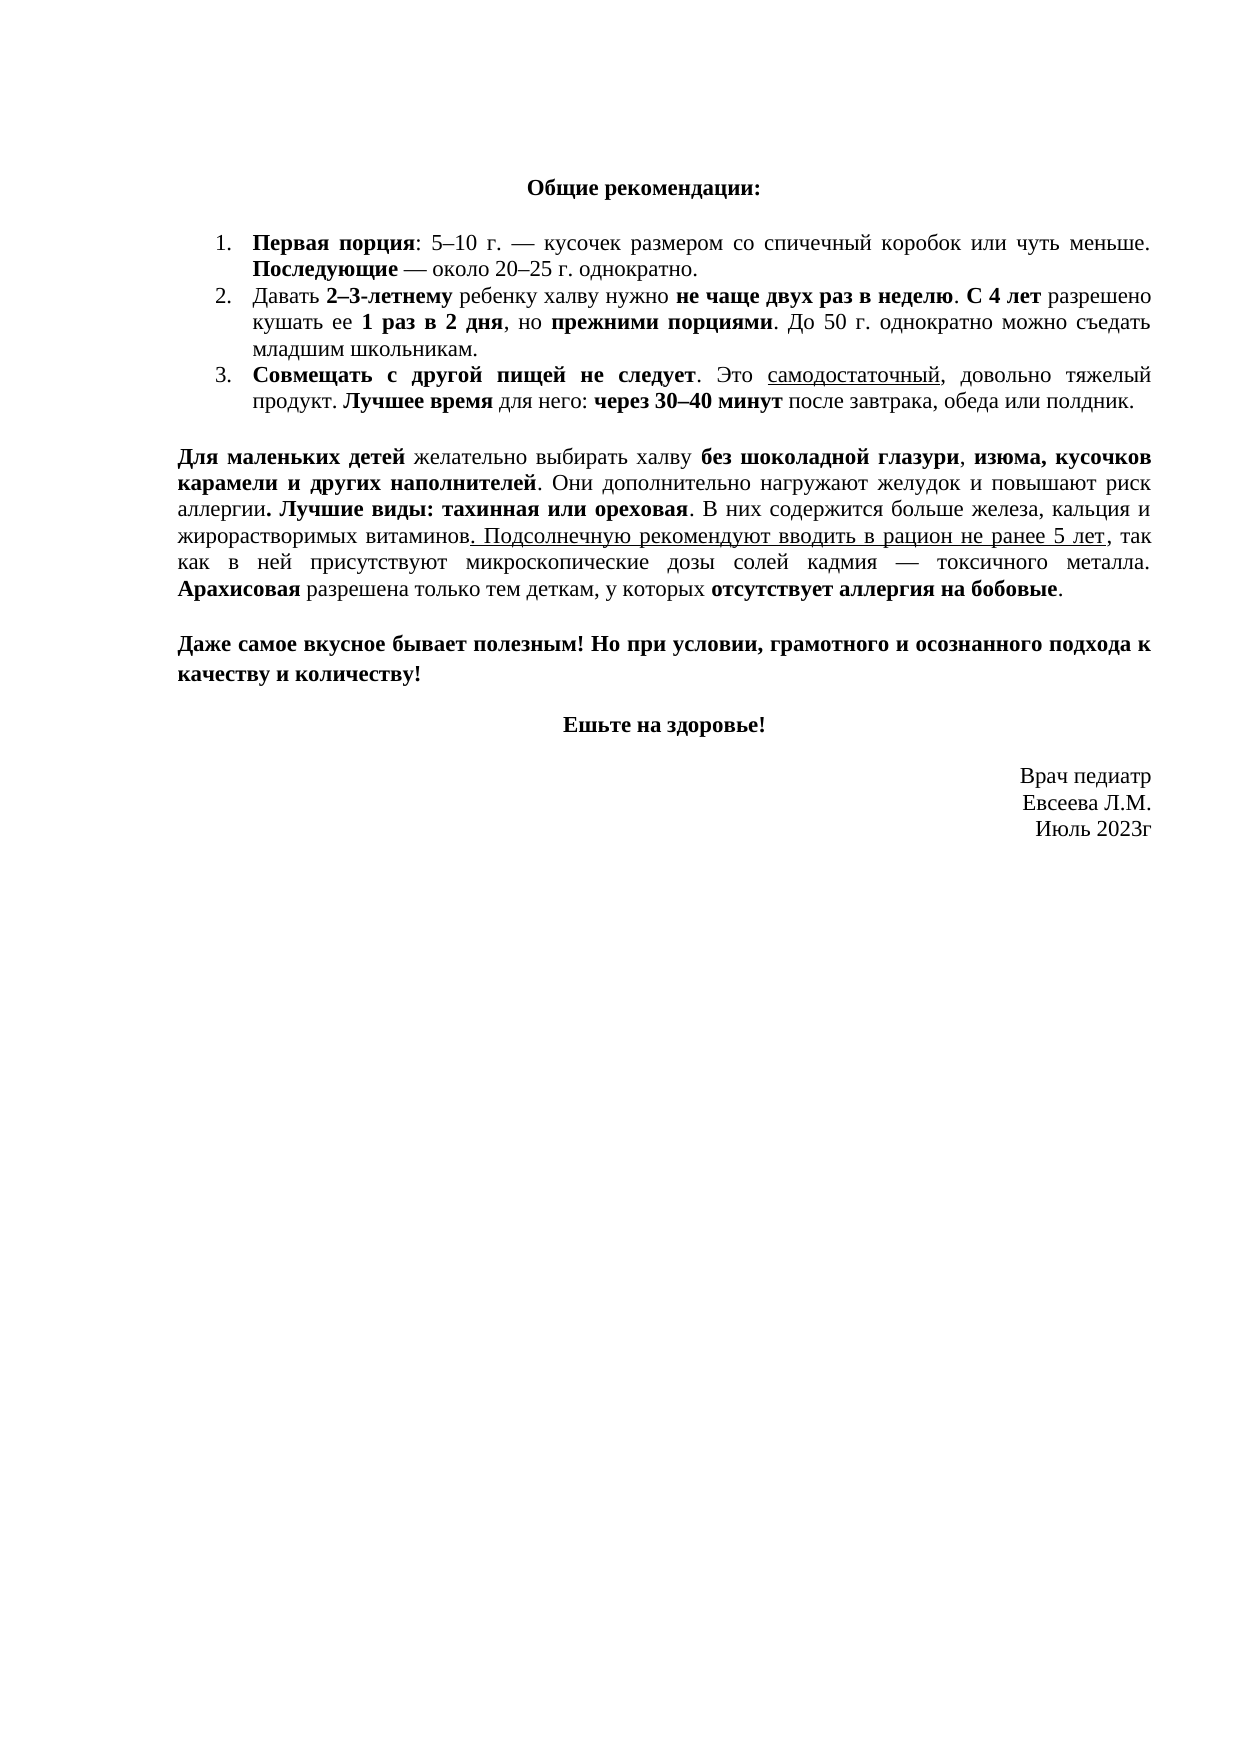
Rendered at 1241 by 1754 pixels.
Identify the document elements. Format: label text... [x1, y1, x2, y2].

text Ешьте на здоровье! [177, 711, 1152, 738]
text Врач педиатр [177, 762, 1152, 789]
list Совмещать с другой пищей не следует. Это самодостаточный, довольно тяжелый продукт. Лучшее время для него: через 30–40 минут после завтрака, обеда или полдник. [215, 361, 1152, 414]
text Июль 2023г [177, 815, 1152, 841]
text Даже самое вкусное бывает полезным! Но при условии, грамотного и осознанного подхода к качеству и количеству! [177, 630, 1152, 687]
text Общие рекомендации: [177, 174, 1152, 200]
text Для маленьких детей желательно выбирать халву без шоколадной глазури, изюма, кусочков карамели и других наполнителей. Они дополнительно нагружают желудок и повышают риск аллергии. Лучшие виды: тахинная или ореховая. В них содержится больше железа, кальция и жирорастворимых витаминов. Подсолнечную рекомендуют вводить в рацион не ранее 5 лет, так как в ней присутствуют микроскопические дозы солей кадмия — токсичного металла. Арахисовая разрешена только тем деткам, у которых отсутствует аллергия на бобовые. [177, 443, 1152, 601]
text Евсеева Л.М. [177, 789, 1152, 815]
list Первая порция: 5–10 г. — кусочек размером со спичечный коробок или чуть меньше. Последующие — около 20–25 г. однократно. [215, 229, 1152, 282]
list Давать 2–3-летнему ребенку халву нужно не чаще двух раз в неделю. С 4 лет разрешено кушать ее 1 раз в 2 дня, но прежними порциями. До 50 г. однократно можно съедать младшим школьникам. [215, 282, 1152, 361]
